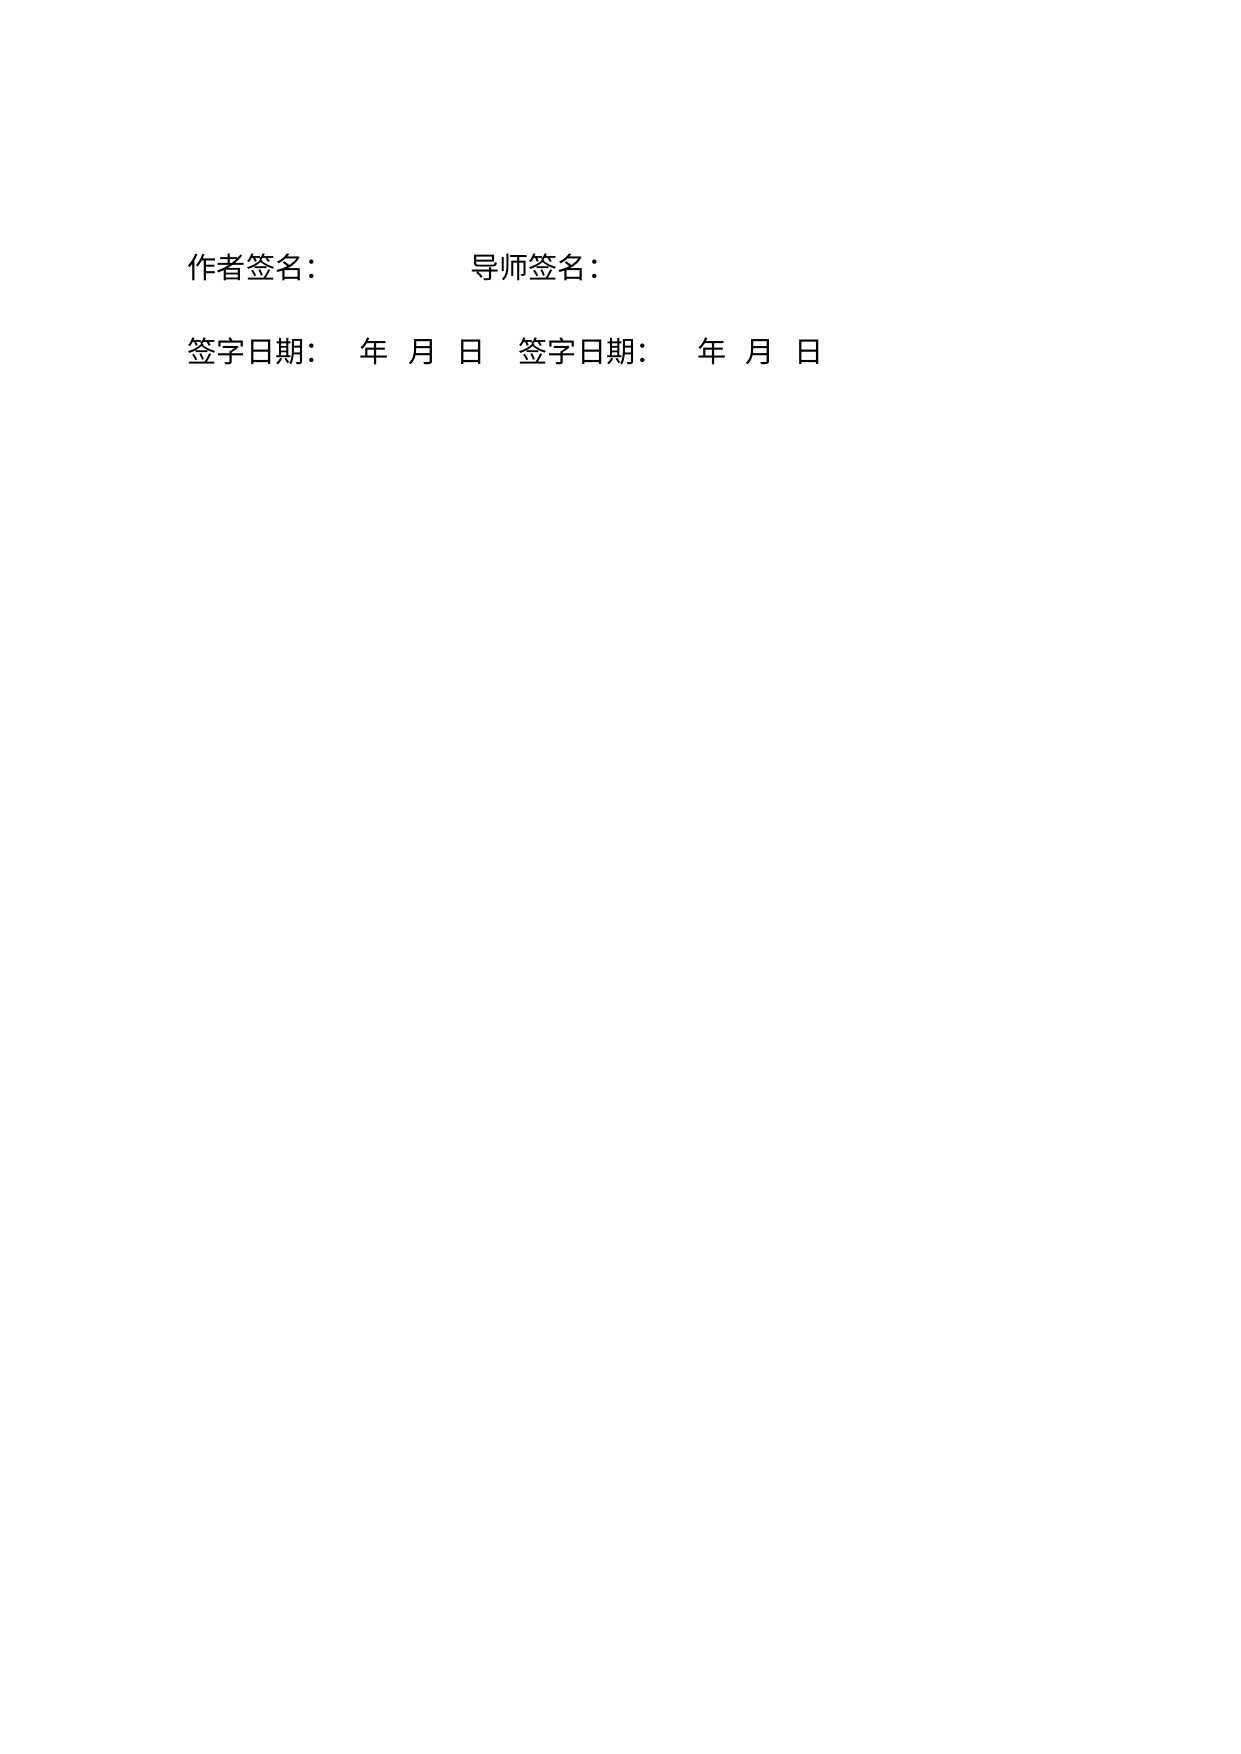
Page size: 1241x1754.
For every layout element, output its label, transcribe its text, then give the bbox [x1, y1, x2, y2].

text 签字日期： 年 月 日 签字日期： 年 月 日 [187, 329, 1053, 370]
text 作者签名： 导师签名： [187, 245, 1053, 287]
